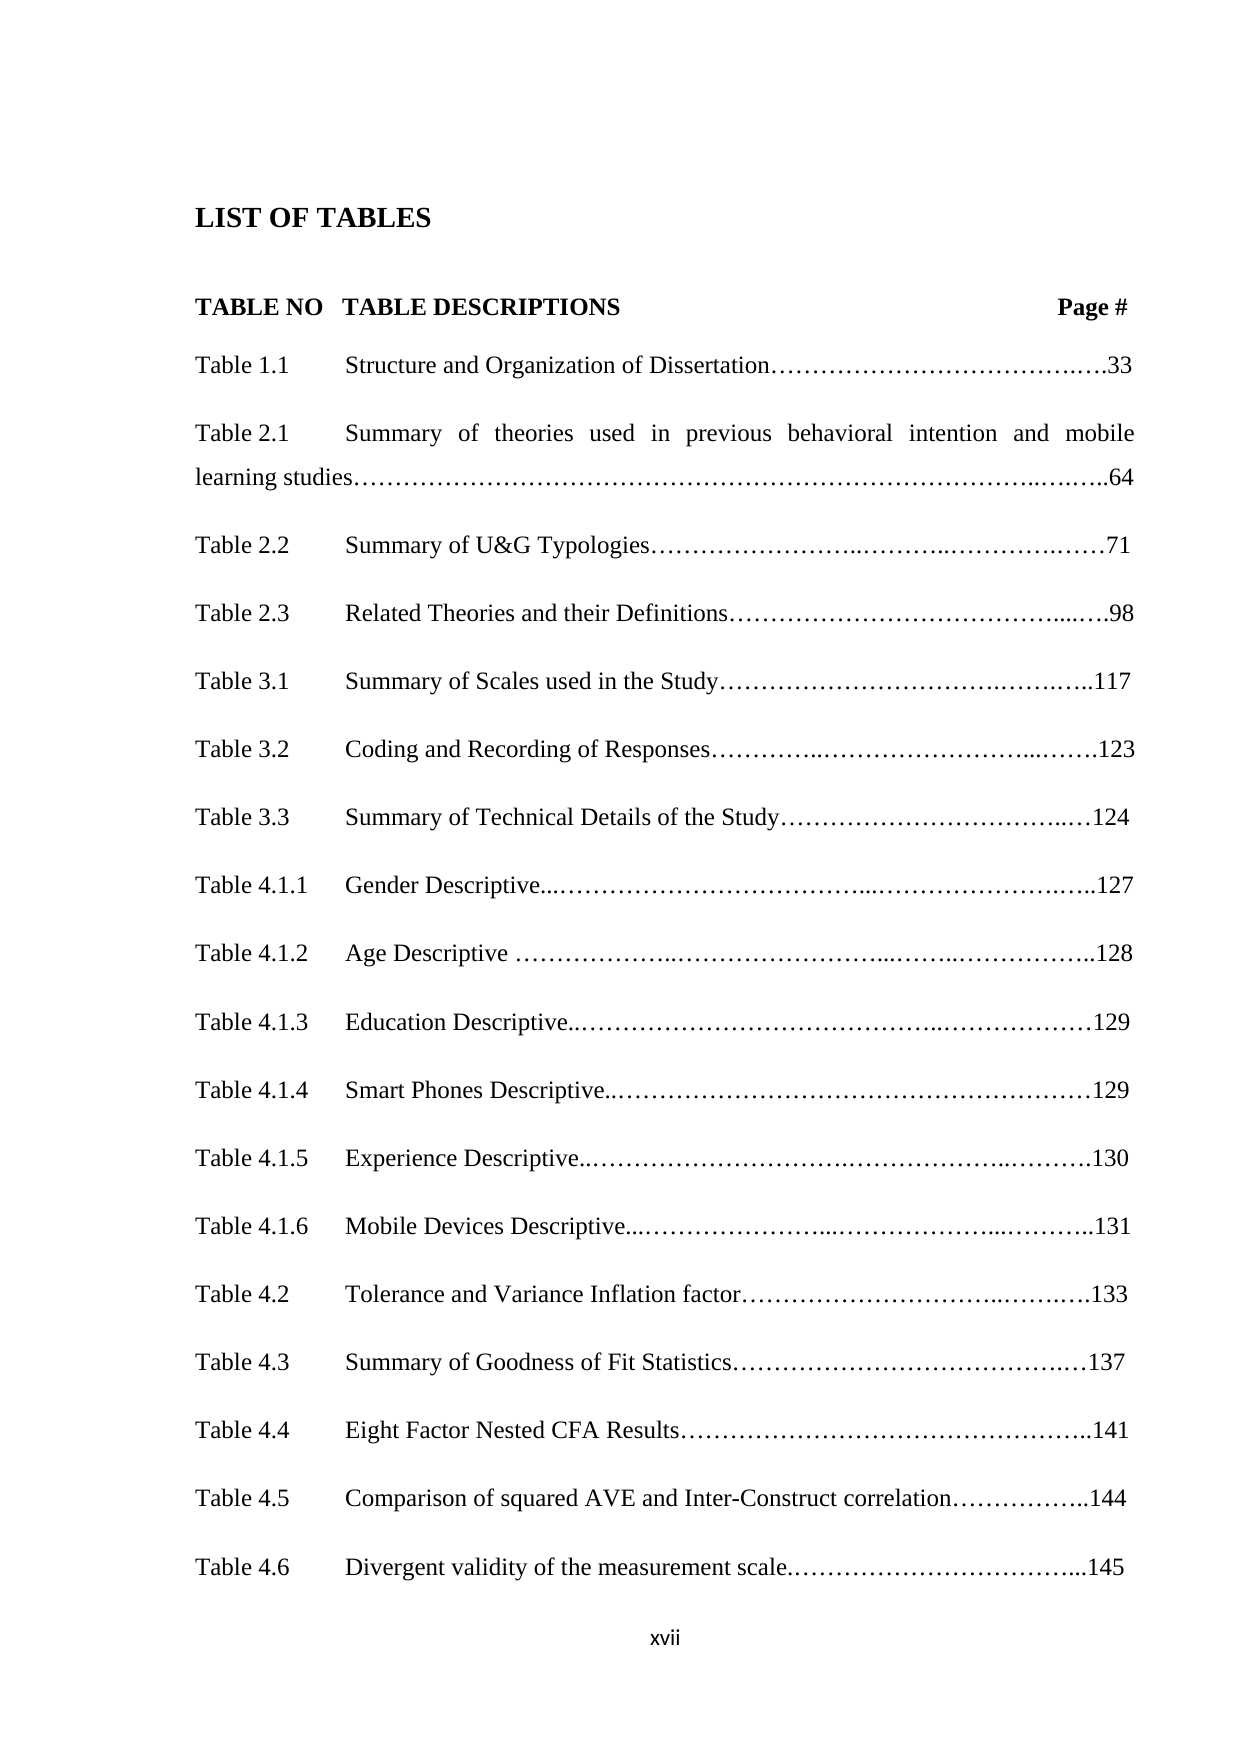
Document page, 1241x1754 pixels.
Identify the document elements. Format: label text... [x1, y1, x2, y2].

text Table 3.1 Summary of Scales used in the Study…………………………….…….…..117 [195, 666, 1135, 695]
subtitle LIST OF TABLES [195, 200, 1135, 233]
text Table 4.4 Eight Factor Nested CFA Results…………………………………………..141 [195, 1415, 1135, 1444]
text Table 2.2 Summary of U&G Typologies……………………..………..………….……71 [195, 530, 1135, 558]
text Table 2.3 Related Theories and their Definitions…………………………………....….98 [195, 598, 1135, 627]
text Table 4.6 Divergent validity of the measurement scale.……………………………...145 [195, 1552, 1135, 1580]
text Table 4.2 Tolerance and Variance Inflation factor…………………………..…….….133 [195, 1279, 1135, 1308]
text Table 4.5 Comparison of squared AVE and Inter-Construct correlation……………..144 [195, 1483, 1135, 1512]
text Table 4.1.4 Smart Phones Descriptive..…………………………………………………129 [195, 1075, 1135, 1103]
text Table 4.1.1 Gender Descriptive...………………………………...………………….…..127 [195, 870, 1135, 899]
text Table 4.1.5 Experience Descriptive..………………………….………………..……….130 [195, 1143, 1135, 1172]
text Table 4.1.6 Mobile Devices Descriptive...…………………...………………...………..131 [195, 1211, 1135, 1240]
text Table 4.3 Summary of Goodness of Fit Statistics………………………………….…137 [195, 1347, 1135, 1376]
text Table 4.1.3 Education Descriptive..……………………………………..………………129 [195, 1007, 1135, 1035]
text Table 4.1.2 Age Descriptive ………………..……………………...……..……………..128 [195, 938, 1135, 967]
text Table 1.1 Structure and Organization of Dissertation……………………………….….33 [195, 350, 1135, 379]
text Table 3.2 Coding and Recording of Responses…………..……………………...…….123 [195, 734, 1135, 763]
text TABLE NO TABLE DESCRIPTIONS Page # [195, 292, 1135, 321]
text Table 3.3 Summary of Technical Details of the Study……………………………..…124 [195, 802, 1135, 831]
text Table 2.1 Summary of theories used in previous behavioral intention and mobile learning studies………………………………………………………………………..….…..64 [195, 418, 1135, 490]
